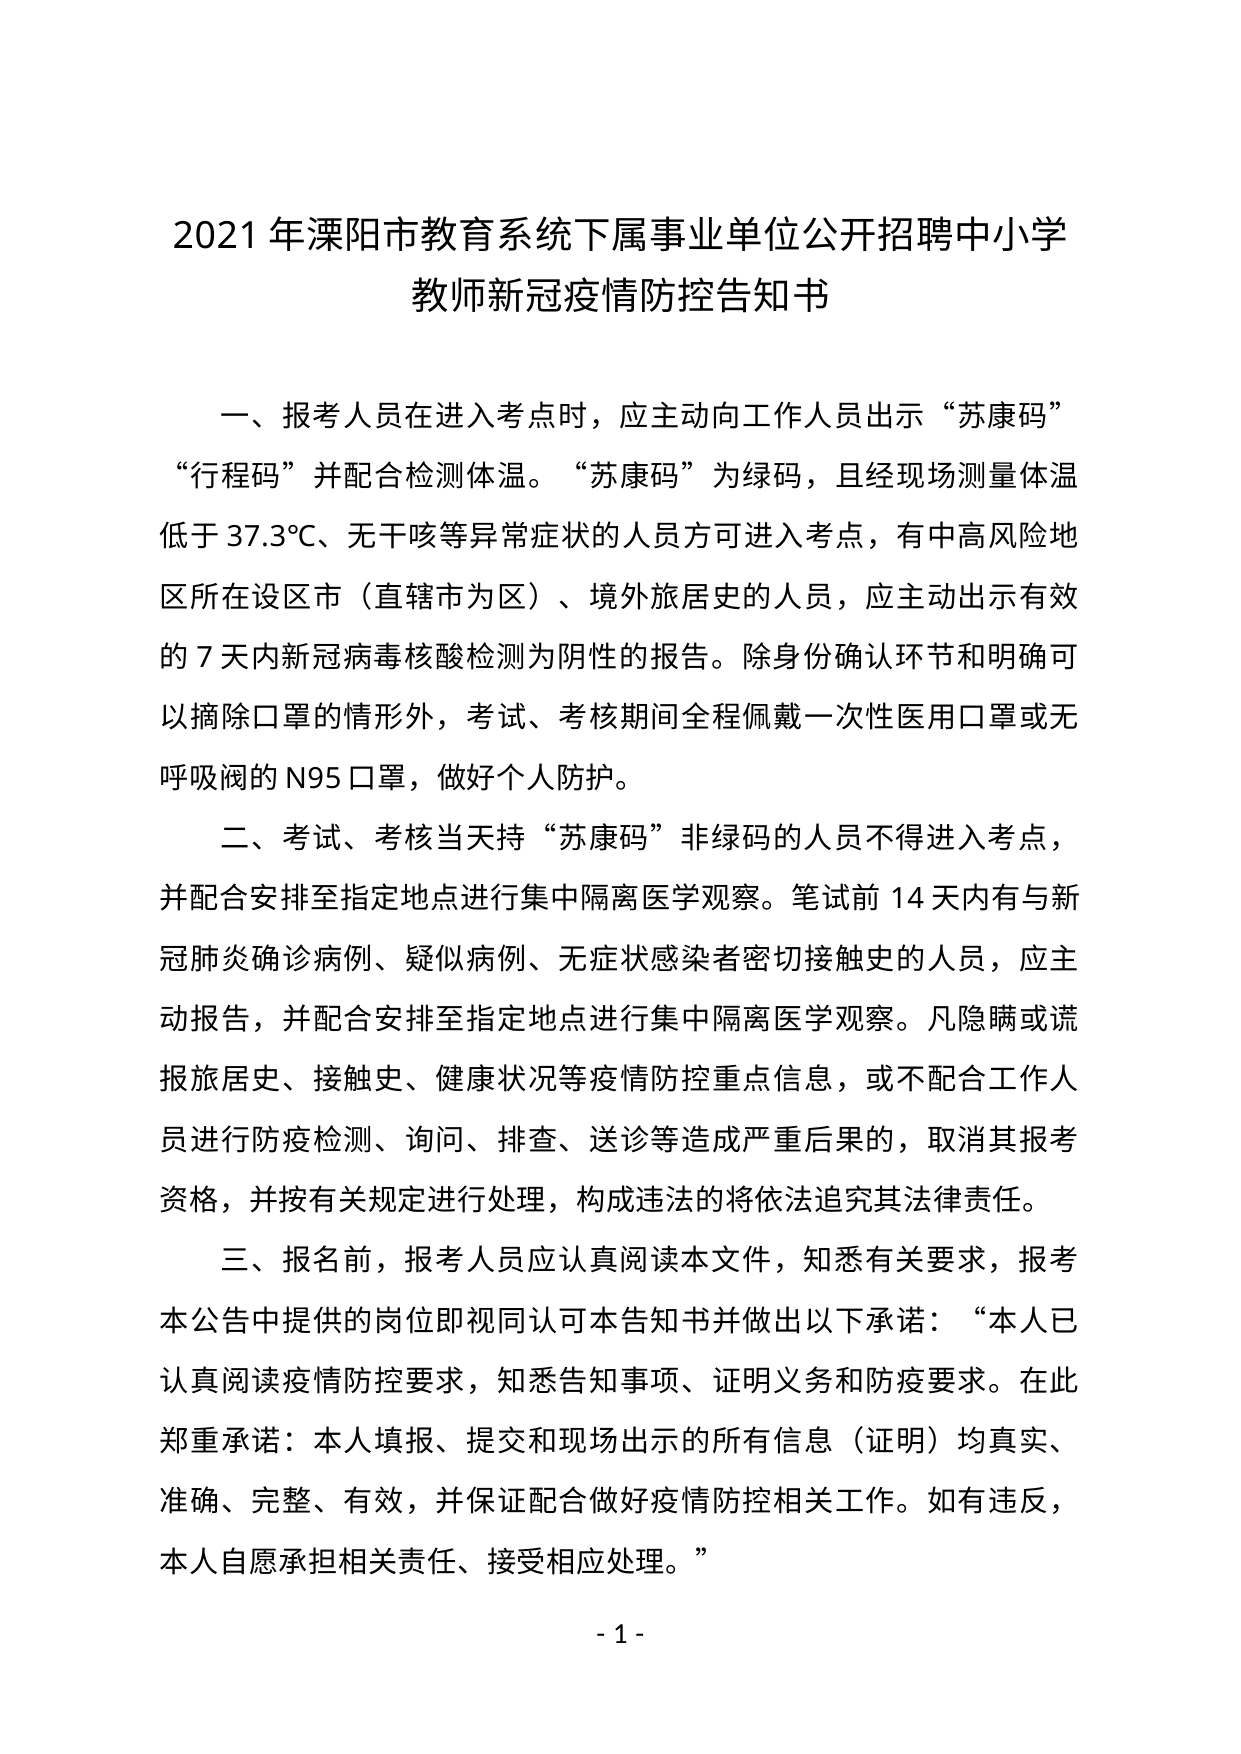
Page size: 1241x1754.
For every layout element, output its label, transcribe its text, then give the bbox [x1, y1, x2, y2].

text 二、考试、考核当天持“苏康码”非绿码的人员不得进入考点，并配合安排至指定地点进行集中隔离医学观察。笔试前14天内有与新冠肺炎确诊病例、疑似病例、无症状感染者密切接触史的人员，应主动报告，并配合安排至指定地点进行集中隔离医学观察。凡隐瞒或谎报旅居史、接触史、健康状况等疫情防控重点信息，或不配合工作人员进行防疫检测、询问、排查、送诊等造成严重后果的，取消其报考资格，并按有关规定进行处理，构成违法的将依法追究其法律责任。 [159, 806, 1081, 1228]
text 一、报考人员在进入考点时，应主动向工作人员出示“苏康码”、“行程码”并配合检测体温。“苏康码”为绿码，且经现场测量体温低于37.3℃、无干咳等异常症状的人员方可进入考点，有中高风险地区所在设区市（直辖市为区）、境外旅居史的人员，应主动出示有效的7天内新冠病毒核酸检测为阴性的报告。除身份确认环节和明确可以摘除口罩的情形外，考试、考核期间全程佩戴一次性医用口罩或无呼吸阀的N95口罩，做好个人防护。 [159, 383, 1081, 806]
text 三、报名前，报考人员应认真阅读本文件，知悉有关要求，报考本公告中提供的岗位即视同认可本告知书并做出以下承诺：“本人已认真阅读疫情防控要求，知悉告知事项、证明义务和防疫要求。在此郑重承诺：本人填报、提交和现场出示的所有信息（证明）均真实、准确、完整、有效，并保证配合做好疫情防控相关工作。如有违反，本人自愿承担相关责任、接受相应处理。” [159, 1228, 1081, 1590]
text 2021年溧阳市教育系统下属事业单位公开招聘中小学教师新冠疫情防控告知书 [159, 202, 1081, 323]
